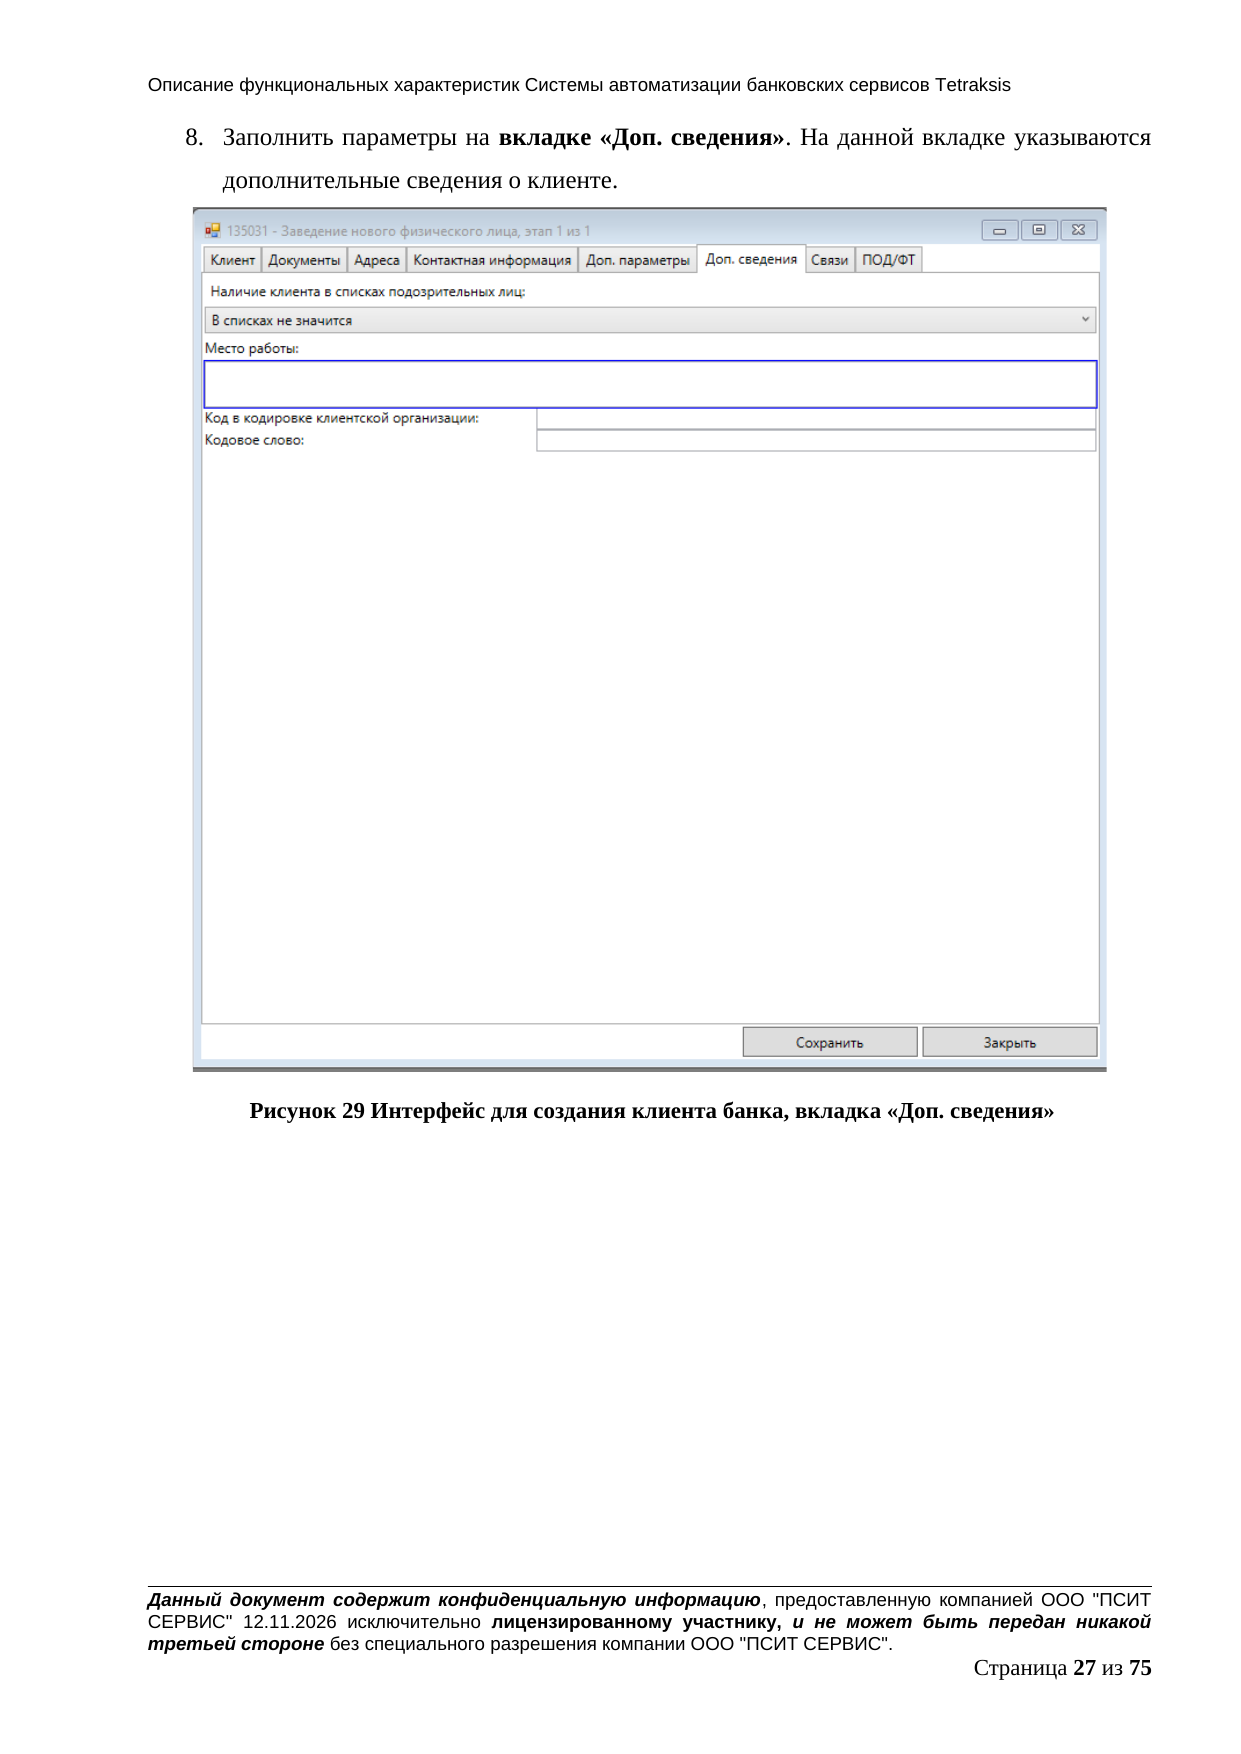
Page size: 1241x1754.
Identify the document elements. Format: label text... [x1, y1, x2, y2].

list Заполнить параметры на вкладке «Доп. сведения». На данной вкладке указываются дополнительные сведения о клиенте. [185, 122, 1152, 193]
text Рисунок 29 Интерфейс для создания клиента банка, вкладка «Доп. сведения» [192, 1097, 1113, 1123]
picture [192, 207, 1107, 1072]
